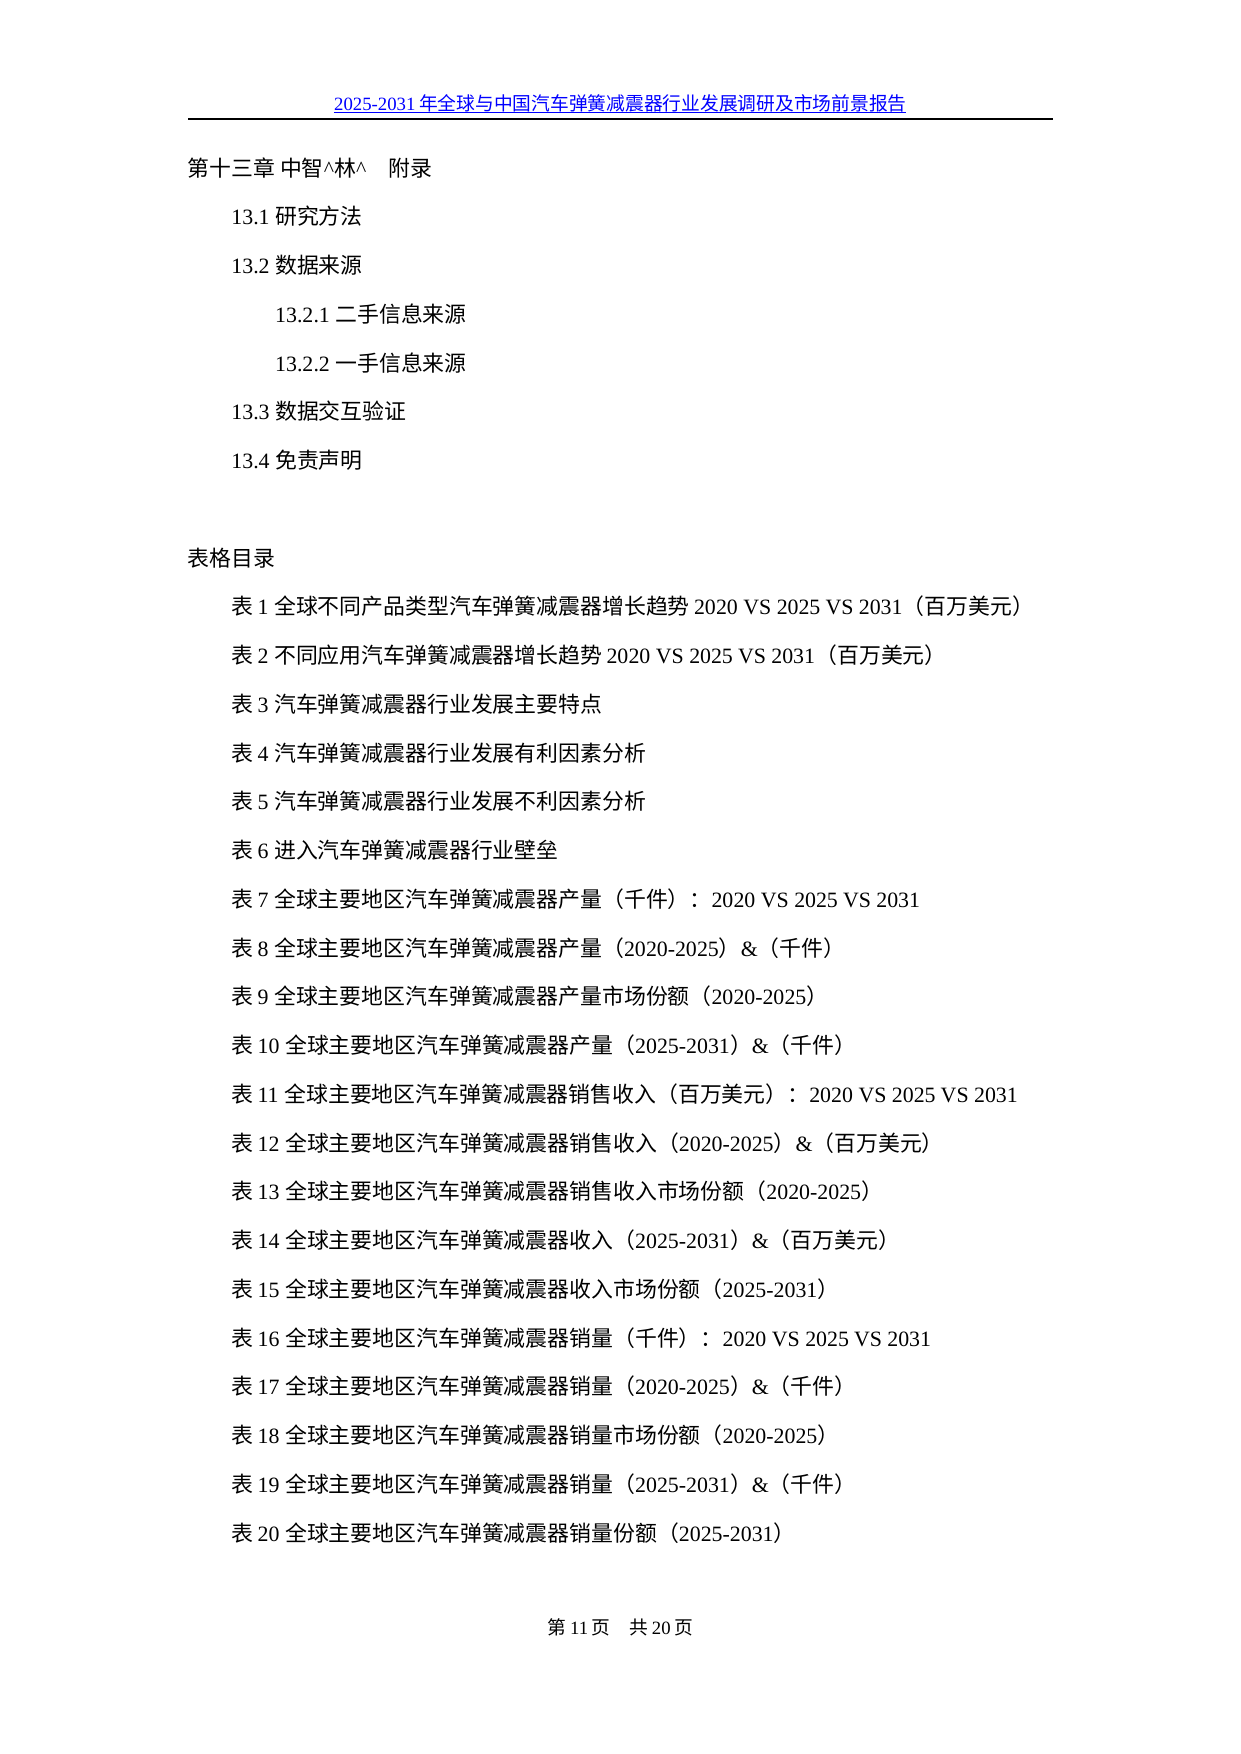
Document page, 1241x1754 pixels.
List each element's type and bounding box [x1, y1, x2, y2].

text [187, 150, 1053, 1548]
